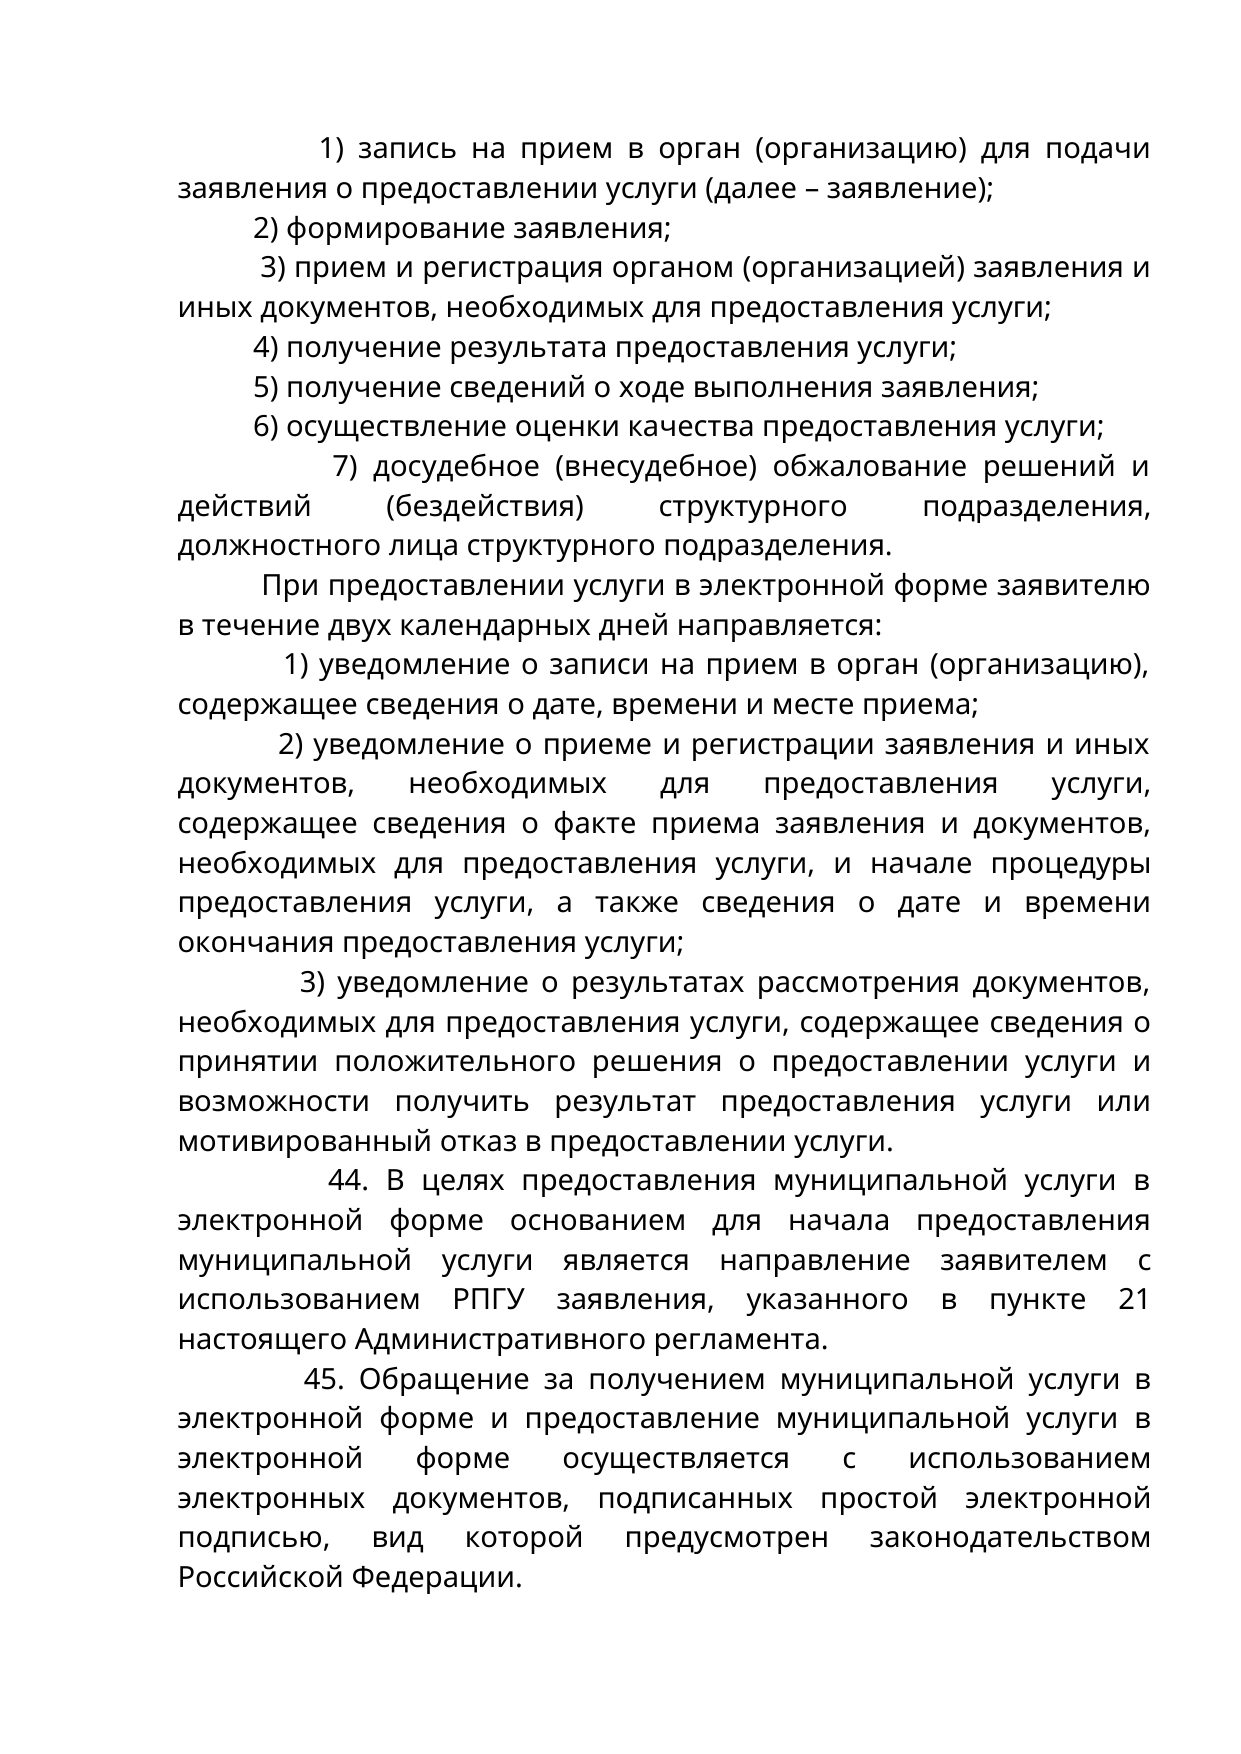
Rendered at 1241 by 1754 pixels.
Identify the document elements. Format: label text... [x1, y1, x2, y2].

text 7) досудебное (внесудебное) обжалование решений и действий (бездействия) структурного подразделения, должностного лица структурного подразделения. [177, 445, 1152, 564]
text 2) формирование заявления; [177, 207, 1152, 247]
text 1) запись на прием в орган (организацию) для подачи заявления о предоставлении услуги (далее – заявление); [177, 128, 1152, 207]
text 44. В целях предоставления муниципальной услуги в электронной форме основанием для начала предоставления муниципальной услуги является направление заявителем с использованием РПГУ заявления, указанного в пункте 21 настоящего Административного регламента. [177, 1159, 1152, 1358]
text 1) уведомление о записи на прием в орган (организацию), содержащее сведения о дате, времени и месте приема; [177, 644, 1152, 723]
text 6) осуществление оценки качества предоставления услуги; [177, 406, 1152, 445]
text 45. Обращение за получением муниципальной услуги в электронной форме и предоставление муниципальной услуги в электронной форме осуществляется с использованием электронных документов, подписанных простой электронной подписью, вид которой предусмотрен законодательством Российской Федерации. [177, 1358, 1152, 1596]
text 3) уведомление о результатах рассмотрения документов, необходимых для предоставления услуги, содержащее сведения о принятии положительного решения о предоставлении услуги и возможности получить результат предоставления услуги или мотивированный отказ в предоставлении услуги. [177, 961, 1152, 1159]
text 2) уведомление о приеме и регистрации заявления и иных документов, необходимых для предоставления услуги, содержащее сведения о факте приема заявления и документов, необходимых для предоставления услуги, и начале процедуры предоставления услуги, а также сведения о дате и времени окончания предоставления услуги; [177, 723, 1152, 961]
text 4) получение результата предоставления услуги; [177, 326, 1152, 366]
text 3) прием и регистрация органом (организацией) заявления и иных документов, необходимых для предоставления услуги; [177, 247, 1152, 326]
text При предоставлении услуги в электронной форме заявителю в течение двух календарных дней направляется: [177, 564, 1152, 644]
text 5) получение сведений о ходе выполнения заявления; [177, 366, 1152, 406]
